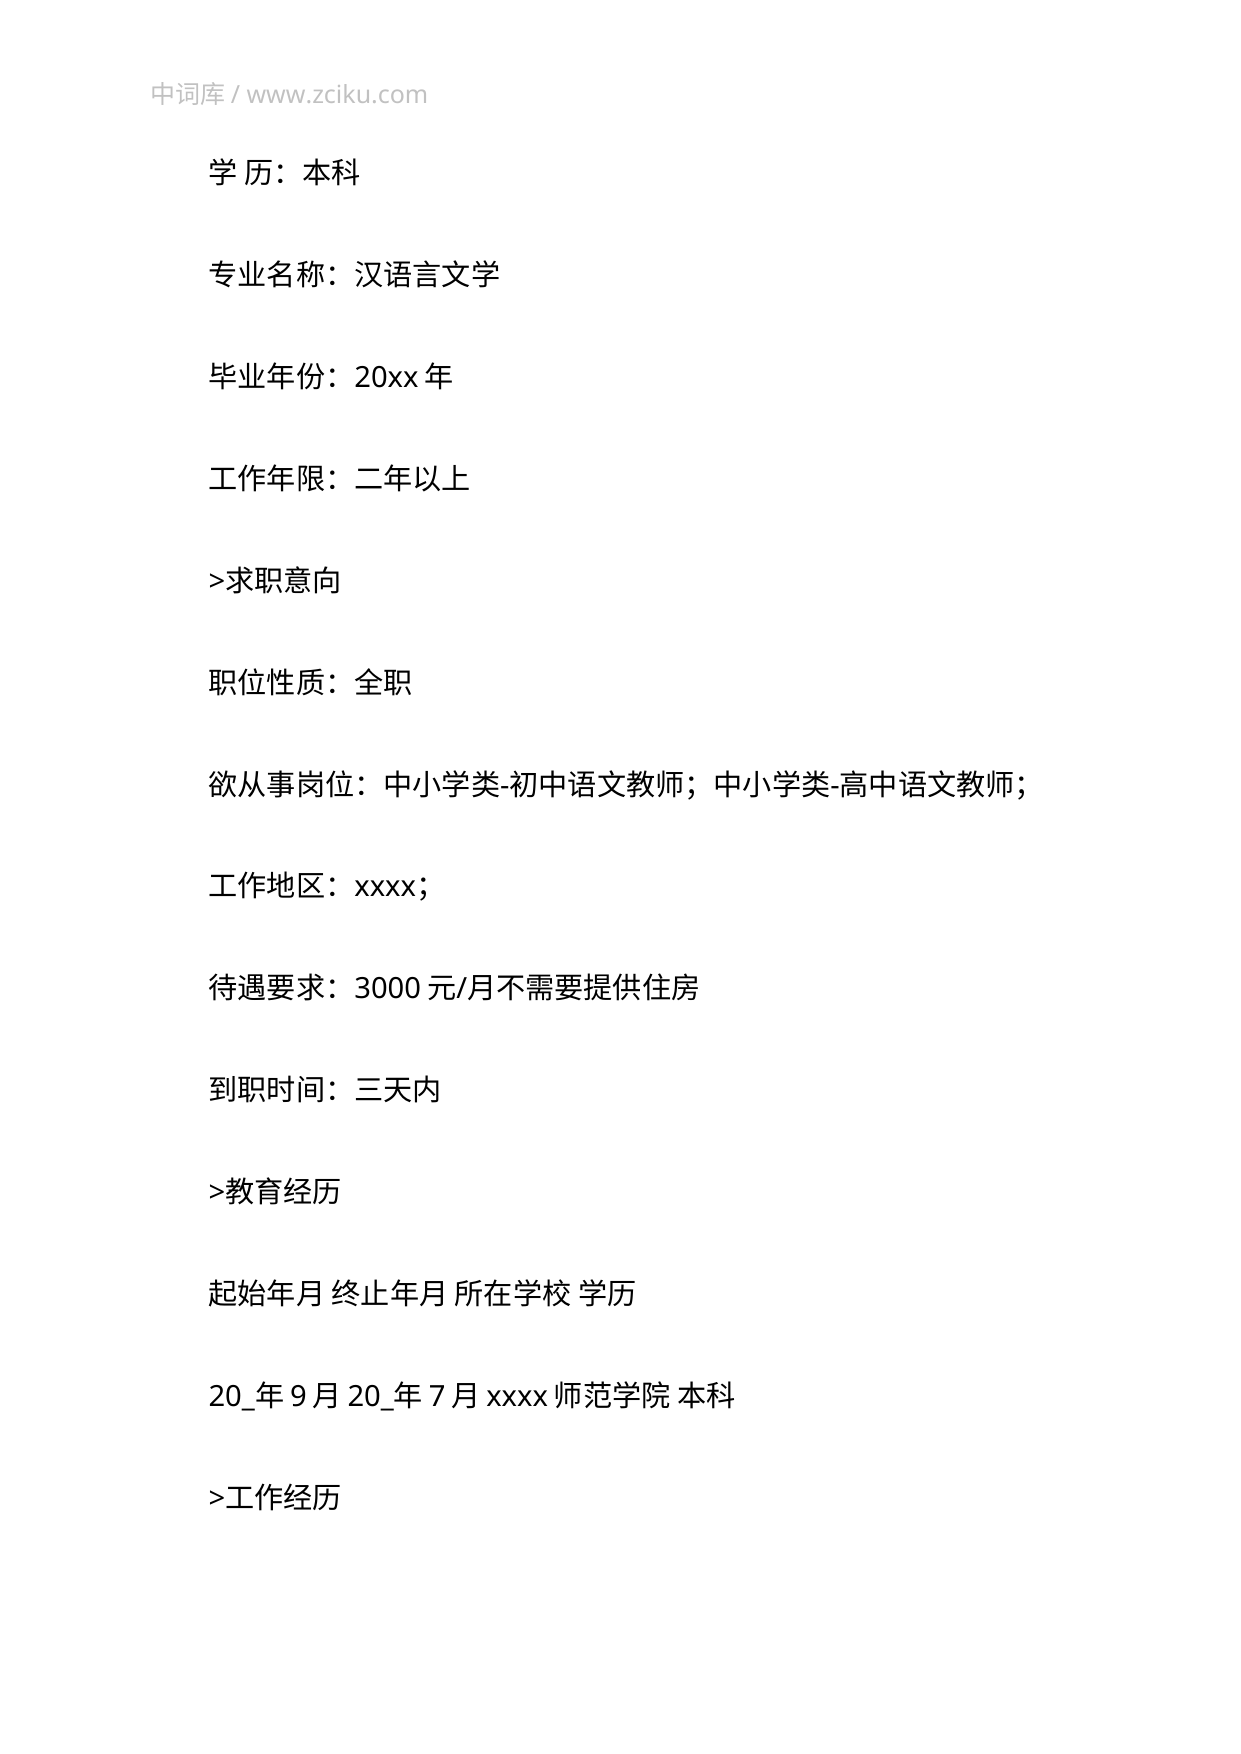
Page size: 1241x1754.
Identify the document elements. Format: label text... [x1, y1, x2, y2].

text 工作年限：二年以上 [150, 456, 1090, 498]
text >求职意向 [150, 557, 1090, 600]
text 待遇要求：3000元/月不需要提供住房 [150, 965, 1090, 1007]
text 欲从事岗位：中小学类-初中语文教师；中小学类-高中语文教师； [150, 761, 1090, 803]
text >工作经历 [150, 1474, 1090, 1517]
text 到职时间：三天内 [150, 1067, 1090, 1109]
text >教育经历 [150, 1169, 1090, 1211]
text 职位性质：全职 [150, 659, 1090, 702]
text 20_年9月20_年7月xxxx师范学院 本科 [150, 1372, 1090, 1415]
text 起始年月 终止年月 所在学校 学历 [150, 1271, 1090, 1313]
text 工作地区：xxxx； [150, 863, 1090, 905]
text 学 历：本科 [150, 150, 1090, 192]
text 专业名称：汉语言文学 [150, 252, 1090, 294]
text 毕业年份：20xx年 [150, 353, 1090, 396]
